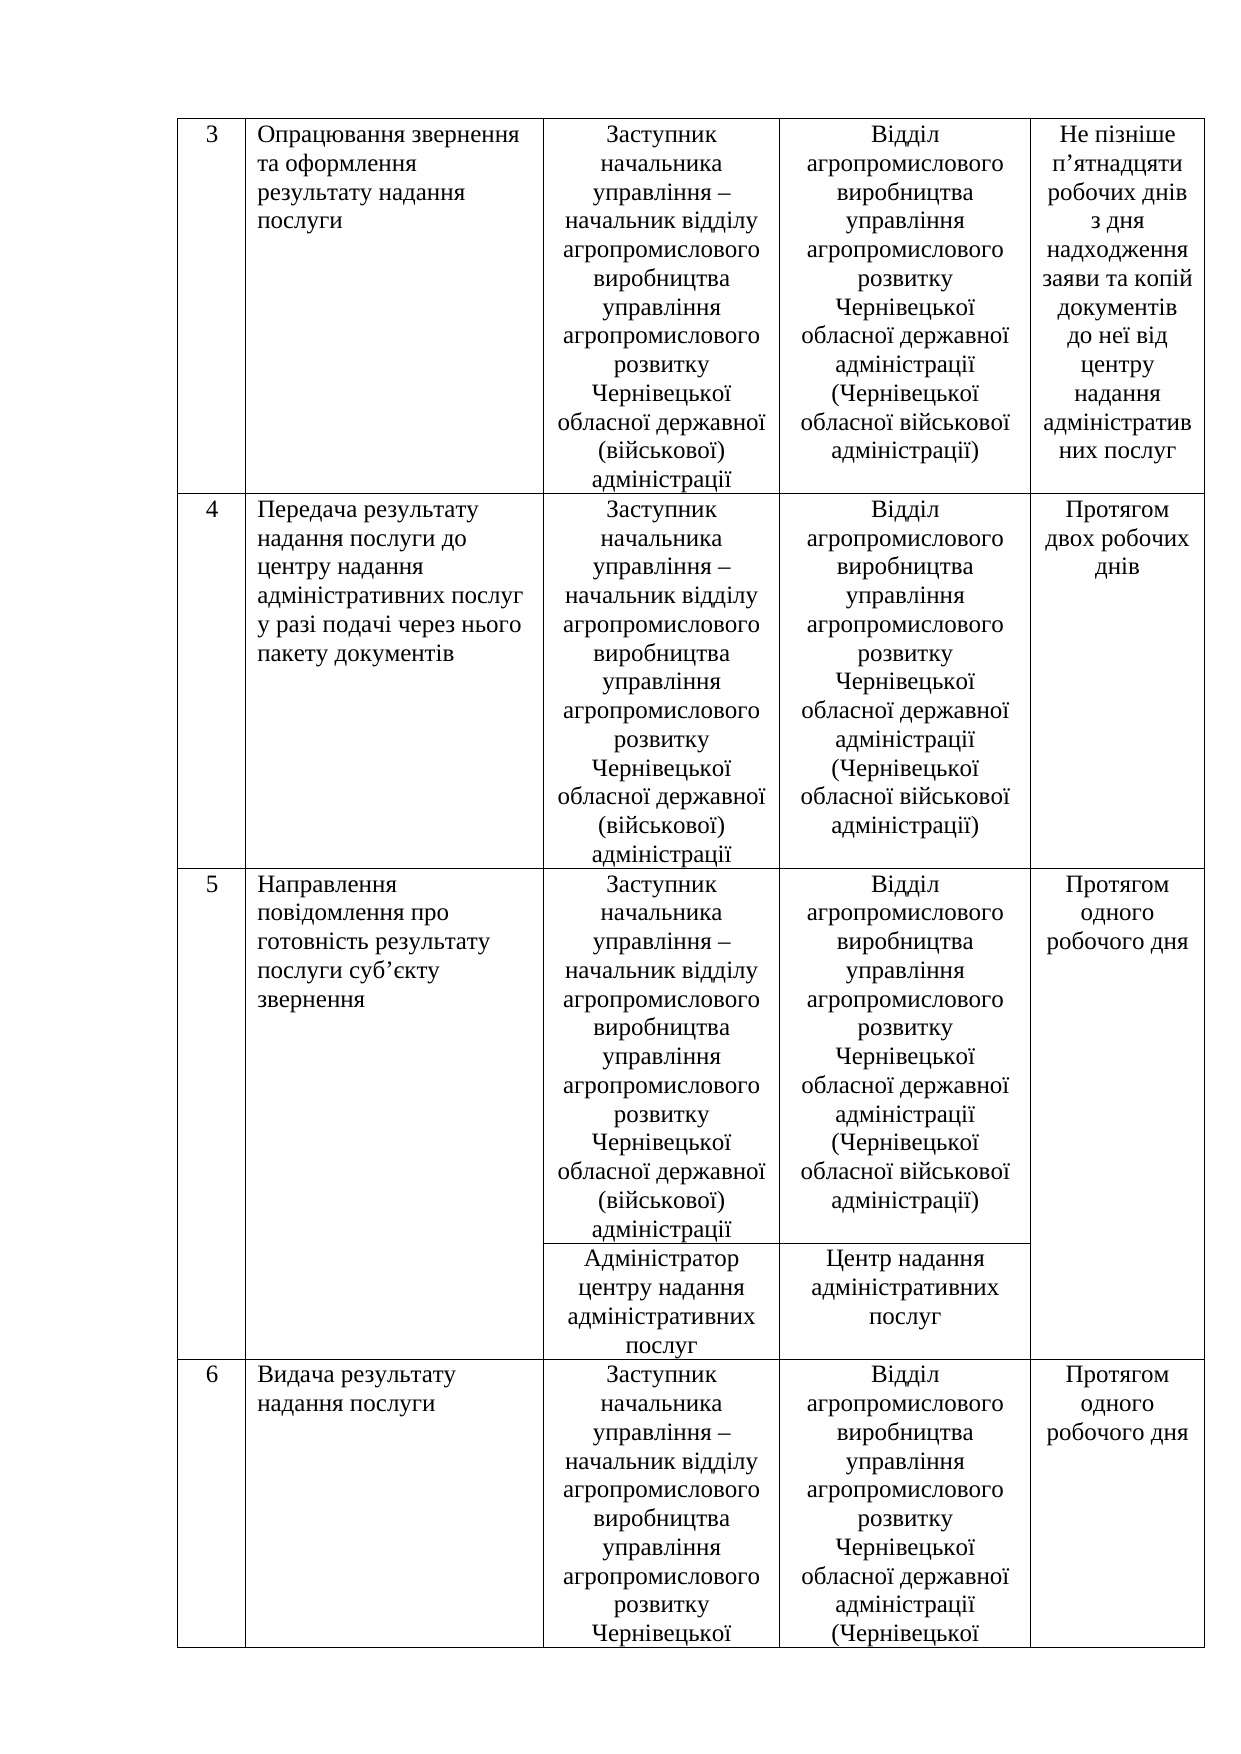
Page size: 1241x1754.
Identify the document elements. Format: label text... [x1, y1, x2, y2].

table_cell 5 [178, 869, 245, 1358]
table_cell Протягом одного робочого дня [1031, 869, 1204, 1358]
table_cell Опрацювання звернення та оформлення результату надання послуги [246, 119, 543, 493]
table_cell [246, 1360, 543, 1647]
table_cell 4 [178, 494, 245, 868]
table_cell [1031, 1360, 1204, 1647]
table_cell Передача результату надання послуги до центру надання адміністративних послуг у разі подачі через нього пакету документів [246, 494, 543, 868]
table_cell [780, 1360, 1030, 1647]
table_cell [544, 119, 779, 493]
table_cell Центр надання адміністративних послуг [780, 1244, 1030, 1358]
table_cell Не пізніше п’ятнадцяти робочих днів з дня надходження заяви та копій документів до неї від центру надання адміністративних послуг [1031, 119, 1204, 493]
table_cell 6 [178, 1360, 245, 1647]
table_cell Направлення повідомлення про готовність результату послуги суб’єкту звернення [246, 869, 543, 1358]
table_cell Адміністратор центру надання адміністративних послуг [544, 1244, 779, 1358]
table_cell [780, 119, 1030, 493]
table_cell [544, 1360, 779, 1647]
table_cell Протягом двох робочих днів [1031, 494, 1204, 868]
table_cell 3 [178, 119, 245, 493]
